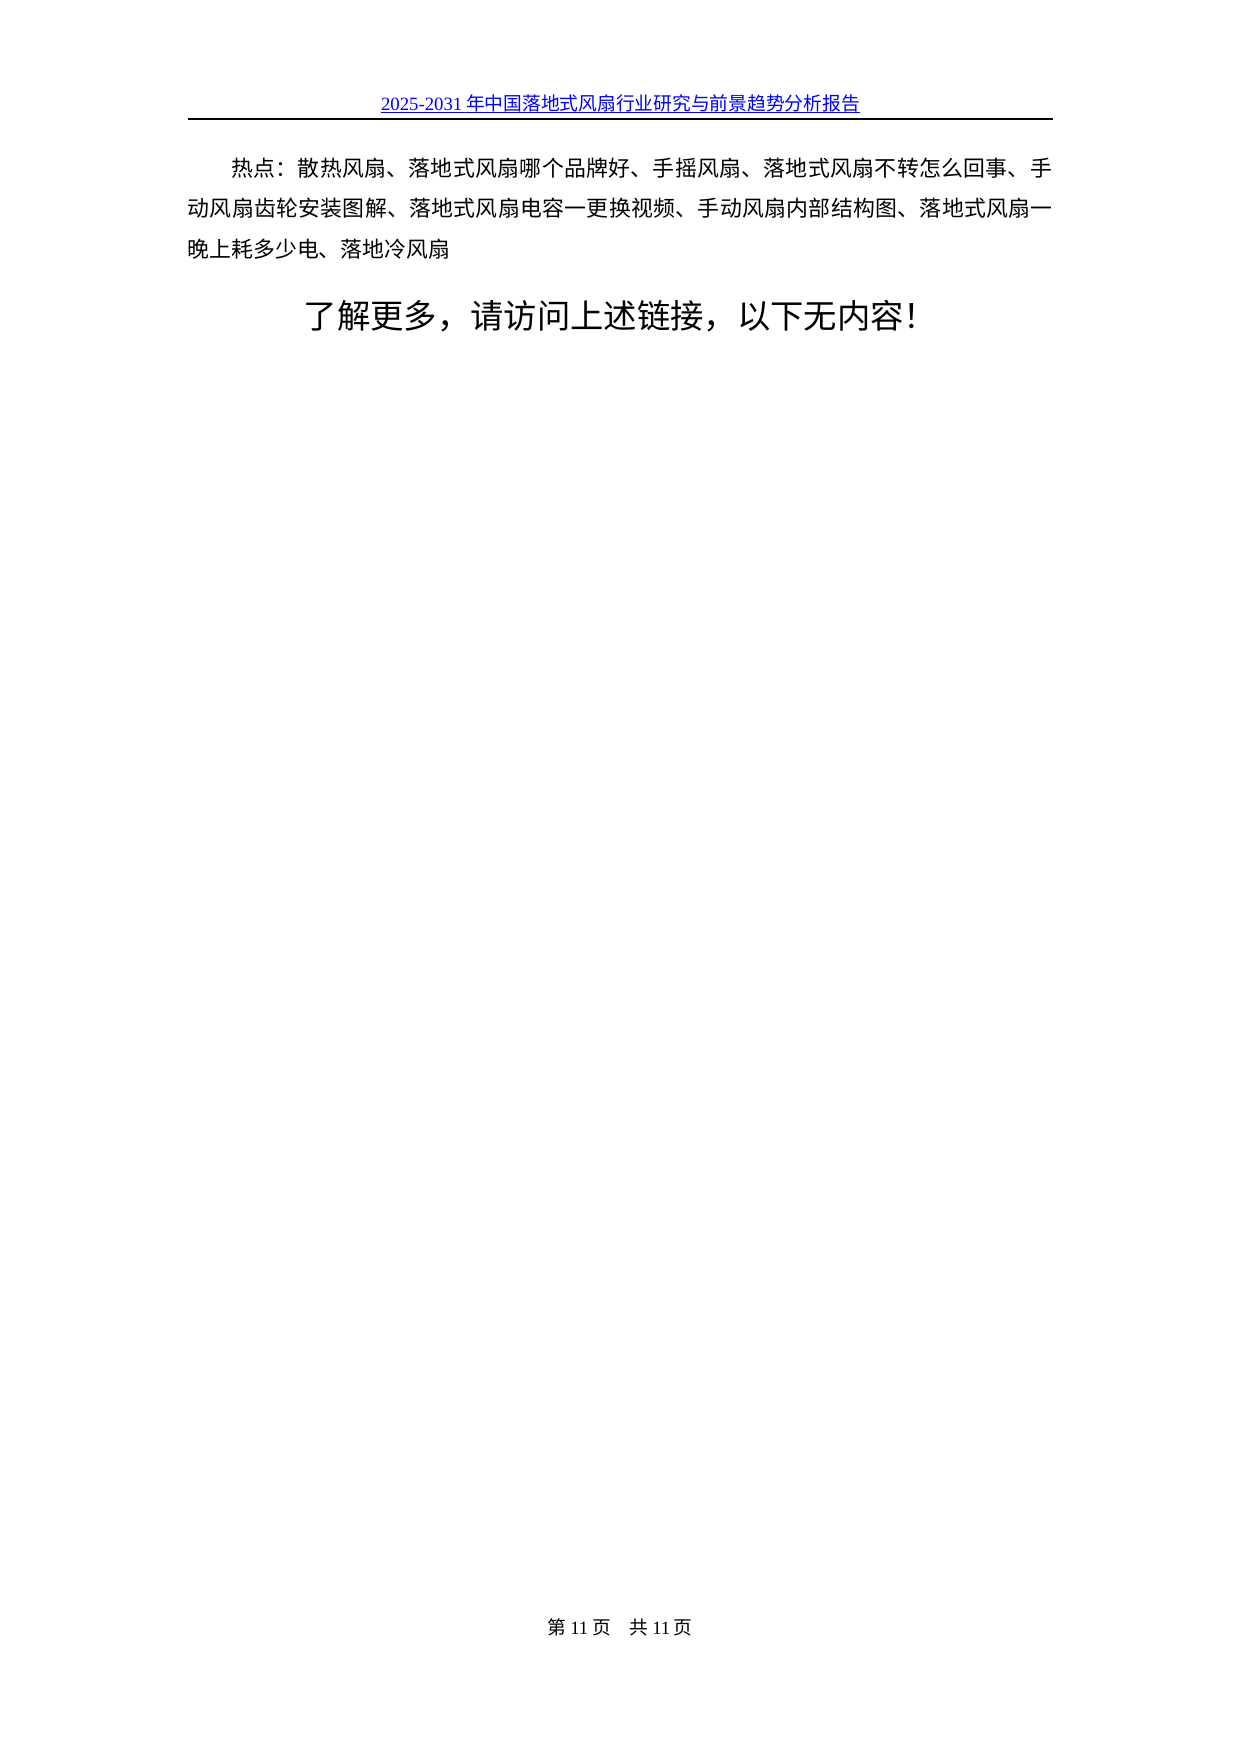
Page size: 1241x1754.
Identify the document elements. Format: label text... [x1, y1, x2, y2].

title 了解更多，请访问上述链接，以下无内容！ [187, 282, 1053, 347]
text 热点：散热风扇、落地式风扇哪个品牌好、手摇风扇、落地式风扇不转怎么回事、手动风扇齿轮安装图解、落地式风扇电容一更换视频、手动风扇内部结构图、落地式风扇一晚上耗多少电、落地冷风扇 [187, 150, 1053, 264]
